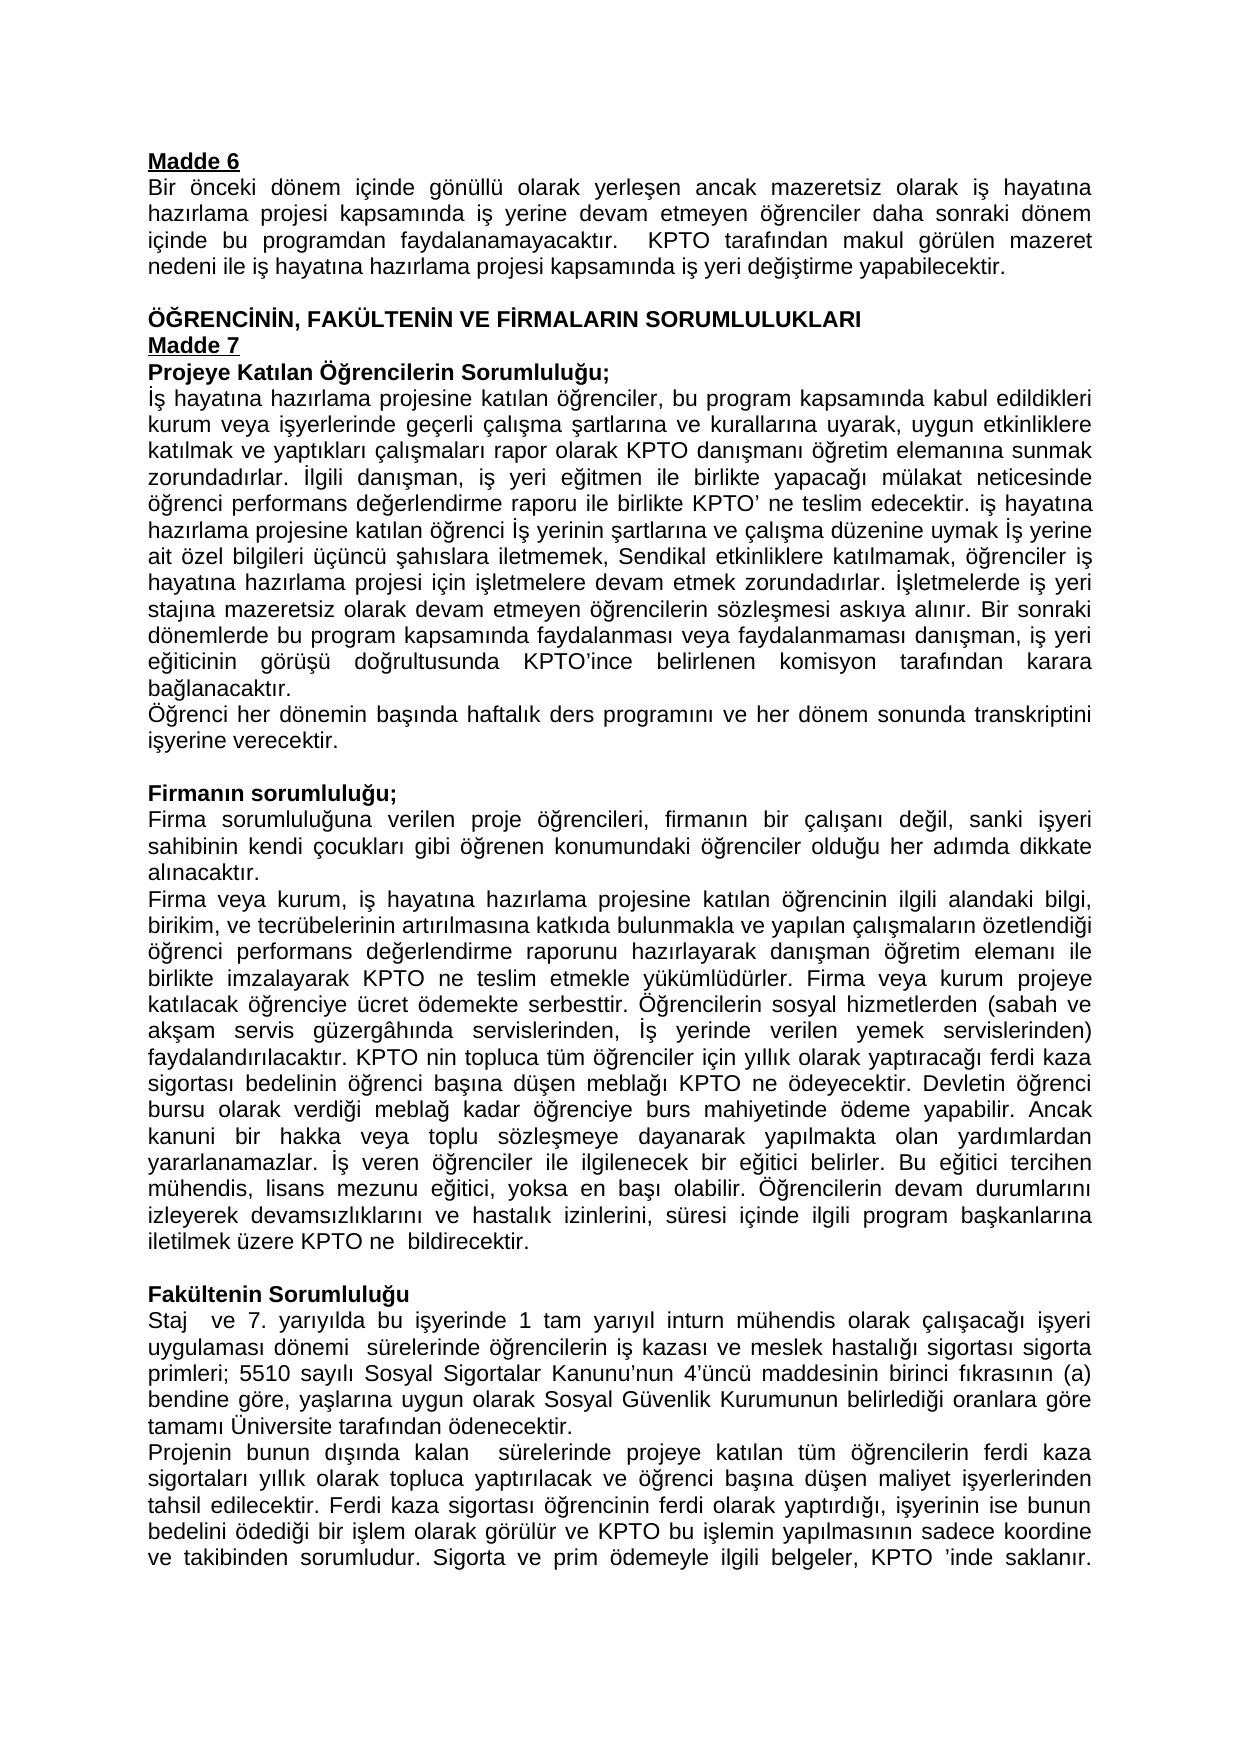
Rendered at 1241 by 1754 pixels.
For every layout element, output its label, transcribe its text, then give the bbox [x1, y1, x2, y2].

text Madde 7 [148, 332, 1093, 358]
text İş hayatına hazırlama projesine katılan öğrenciler, bu program kapsamında kabul edildikleri kurum veya işyerlerinde geçerli çalışma şartlarına ve kurallarına uyarak, uygun etkinliklere katılmak ve yaptıkları çalışmaları rapor olarak KPTO danışmanı öğretim elemanına sunmak zorundadırlar. İlgili danışman, iş yeri eğitmen ile birlikte yapacağı mülakat neticesinde öğrenci performans değerlendirme raporu ile birlikte KPTO’ ne teslim edecektir. iş hayatına hazırlama projesine katılan öğrenci İş yerinin şartlarına ve çalışma düzenine uymak İş yerine ait özel bilgileri üçüncü şahıslara iletmemek, Sendikal etkinliklere katılmamak, öğrenciler iş hayatına hazırlama projesi için işletmelere devam etmek zorundadırlar. İşletmelerde iş yeri stajına mazeretsiz olarak devam etmeyen öğrencilerin sözleşmesi askıya alınır. Bir sonraki dönemlerde bu program kapsamında faydalanması veya faydalanmaması danışman, iş yeri eğiticinin görüşü doğrultusunda KPTO’ince belirlenen komisyon tarafından karara bağlanacaktır. [148, 385, 1093, 701]
text Öğrenci her dönemin başında haftalık ders programını ve her dönem sonunda transkriptini işyerine verecektir. [148, 701, 1093, 754]
text Firma veya kurum, iş hayatına hazırlama projesine katılan öğrencinin ilgili alandaki bilgi, birikim, ve tecrübelerinin artırılmasına katkıda bulunmakla ve yapılan çalışmaların özetlendiği öğrenci performans değerlendirme raporunu hazırlayarak danışman öğretim elemanı ile birlikte imzalayarak KPTO ne teslim etmekle yükümlüdürler. Firma veya kurum projeye katılacak öğrenciye ücret ödemekte serbesttir. Öğrencilerin sosyal hizmetlerden (sabah ve akşam servis güzergâhında servislerinden, İş yerinde verilen yemek servislerinden) faydalandırılacaktır. KPTO nin topluca tüm öğrenciler için yıllık olarak yaptıracağı ferdi kaza sigortası bedelinin öğrenci başına düşen meblağı KPTO ne ödeyecektir. Devletin öğrenci bursu olarak verdiği meblağ kadar öğrenciye burs mahiyetinde ödeme yapabilir. Ancak kanuni bir hakka veya toplu sözleşmeye dayanarak yapılmakta olan yardımlardan yararlanamazlar. İş veren öğrenciler ile ilgilenecek bir eğitici belirler. Bu eğitici tercihen mühendis, lisans mezunu eğitici, yoksa en başı olabilir. Öğrencilerin devam durumlarını izleyerek devamsızlıklarını ve hastalık izinlerini, süresi içinde ilgili program başkanlarına iletilmek üzere KPTO ne bildirecektir. [148, 886, 1093, 1254]
text Projeye Katılan Öğrencilerin Sorumluluğu; [148, 358, 1093, 385]
text Firmanın sorumluluğu; [148, 780, 1093, 806]
text Fakültenin Sorumluluğu [148, 1281, 1093, 1307]
text Firma sorumluluğuna verilen proje öğrencileri, firmanın bir çalışanı değil, sanki işyeri sahibinin kendi çocukları gibi öğrenen konumundaki öğrenciler olduğu her adımda dikkate alınacaktır. [148, 806, 1093, 886]
text ÖĞRENCİNİN, FAKÜLTENİN VE FİRMALARIN SORUMLULUKLARI [148, 306, 1093, 332]
text Bir önceki dönem içinde gönüllü olarak yerleşen ancak mazeretsiz olarak iş hayatına hazırlama projesi kapsamında iş yerine devam etmeyen öğrenciler daha sonraki dönem içinde bu programdan faydalanamayacaktır. KPTO tarafından makul görülen mazeret nedeni ile iş hayatına hazırlama projesi kapsamında iş yeri değiştirme yapabilecektir. [148, 174, 1093, 279]
text Madde 6 [148, 148, 1093, 174]
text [148, 1439, 1093, 1571]
text Staj ve 7. yarıyılda bu işyerinde 1 tam yarıyıl inturn mühendis olarak çalışacağı işyeri uygulaması dönemi sürelerinde öğrencilerin iş kazası ve meslek hastalığı sigortası sigorta primleri; 5510 sayılı Sosyal Sigortalar Kanunu’nun 4’üncü maddesinin birinci fıkrasının (a) bendine göre, yaşlarına uygun olarak Sosyal Güvenlik Kurumunun belirlediği oranlara göre tamamı Üniversite tarafından ödenecektir. [148, 1307, 1093, 1439]
